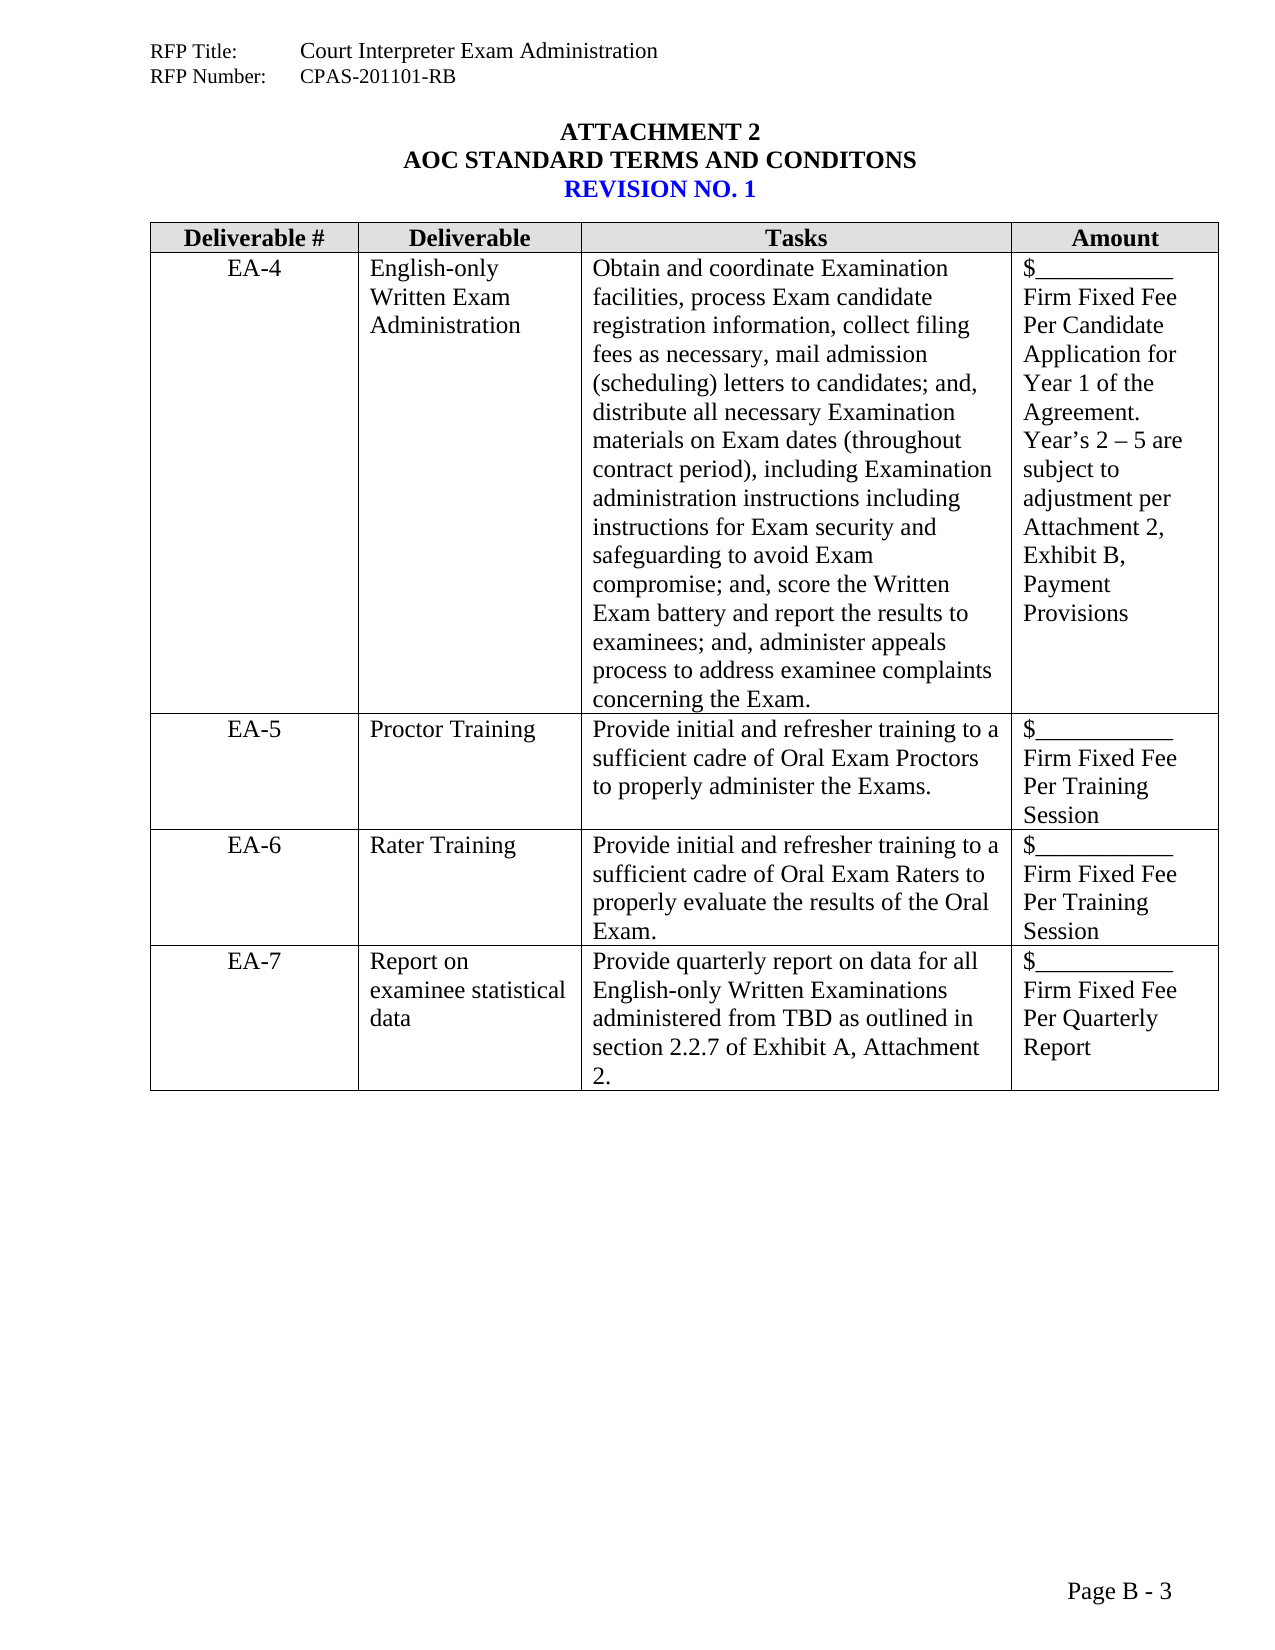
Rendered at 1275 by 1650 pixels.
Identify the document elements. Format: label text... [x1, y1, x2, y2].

table_cell $___________ Firm Fixed Fee Per Candidate Application for Year 1 of the Agreement. Year’s 2 – 5 are subject to adjustment per Attachment 2, Exhibit B, Payment Provisions [1012, 253, 1218, 713]
table_cell $___________ Firm Fixed Fee Per Training Session [1012, 830, 1218, 945]
table_cell English-only Written Exam Administration [359, 253, 581, 713]
table_header Tasks [582, 223, 1011, 252]
table_cell Report on examinee statistical data [359, 946, 581, 1090]
table_cell $___________ Firm Fixed Fee Per Training Session [1012, 714, 1218, 829]
table_cell EA-4 [151, 253, 358, 713]
table_cell Provide initial and refresher training to a sufficient cadre of Oral Exam Raters to properly evaluate the results of the Oral Exam. [582, 830, 1011, 945]
table_cell Rater Training [359, 830, 581, 945]
table_cell $___________ Firm Fixed Fee Per Quarterly Report [1012, 946, 1218, 1090]
table_header Deliverable [359, 223, 581, 252]
table_header Amount [1012, 223, 1218, 252]
table_cell EA-7 [151, 946, 358, 1090]
table_cell Provide initial and refresher training to a sufficient cadre of Oral Exam Proctors to properly administer the Exams. [582, 714, 1011, 829]
table_cell EA-6 [151, 830, 358, 945]
table_cell Obtain and coordinate Examination facilities, process Exam candidate registration information, collect filing fees as necessary, mail admission (scheduling) letters to candidates; and, distribute all necessary Examination materials on Exam dates (throughout contract period), including Examination administration instructions including instructions for Exam security and safeguarding to avoid Exam compromise; and, score the Written Exam battery and report the results to examinees; and, administer appeals process to address examinee complaints concerning the Exam. [582, 253, 1011, 713]
table_header Deliverable # [151, 223, 358, 252]
table_cell Proctor Training [359, 714, 581, 829]
table_cell Provide quarterly report on data for all English-only Written Examinations administered from TBD as outlined in section 2.2.7 of Exhibit A, Attachment 2. [582, 946, 1011, 1090]
table_cell EA-5 [151, 714, 358, 829]
